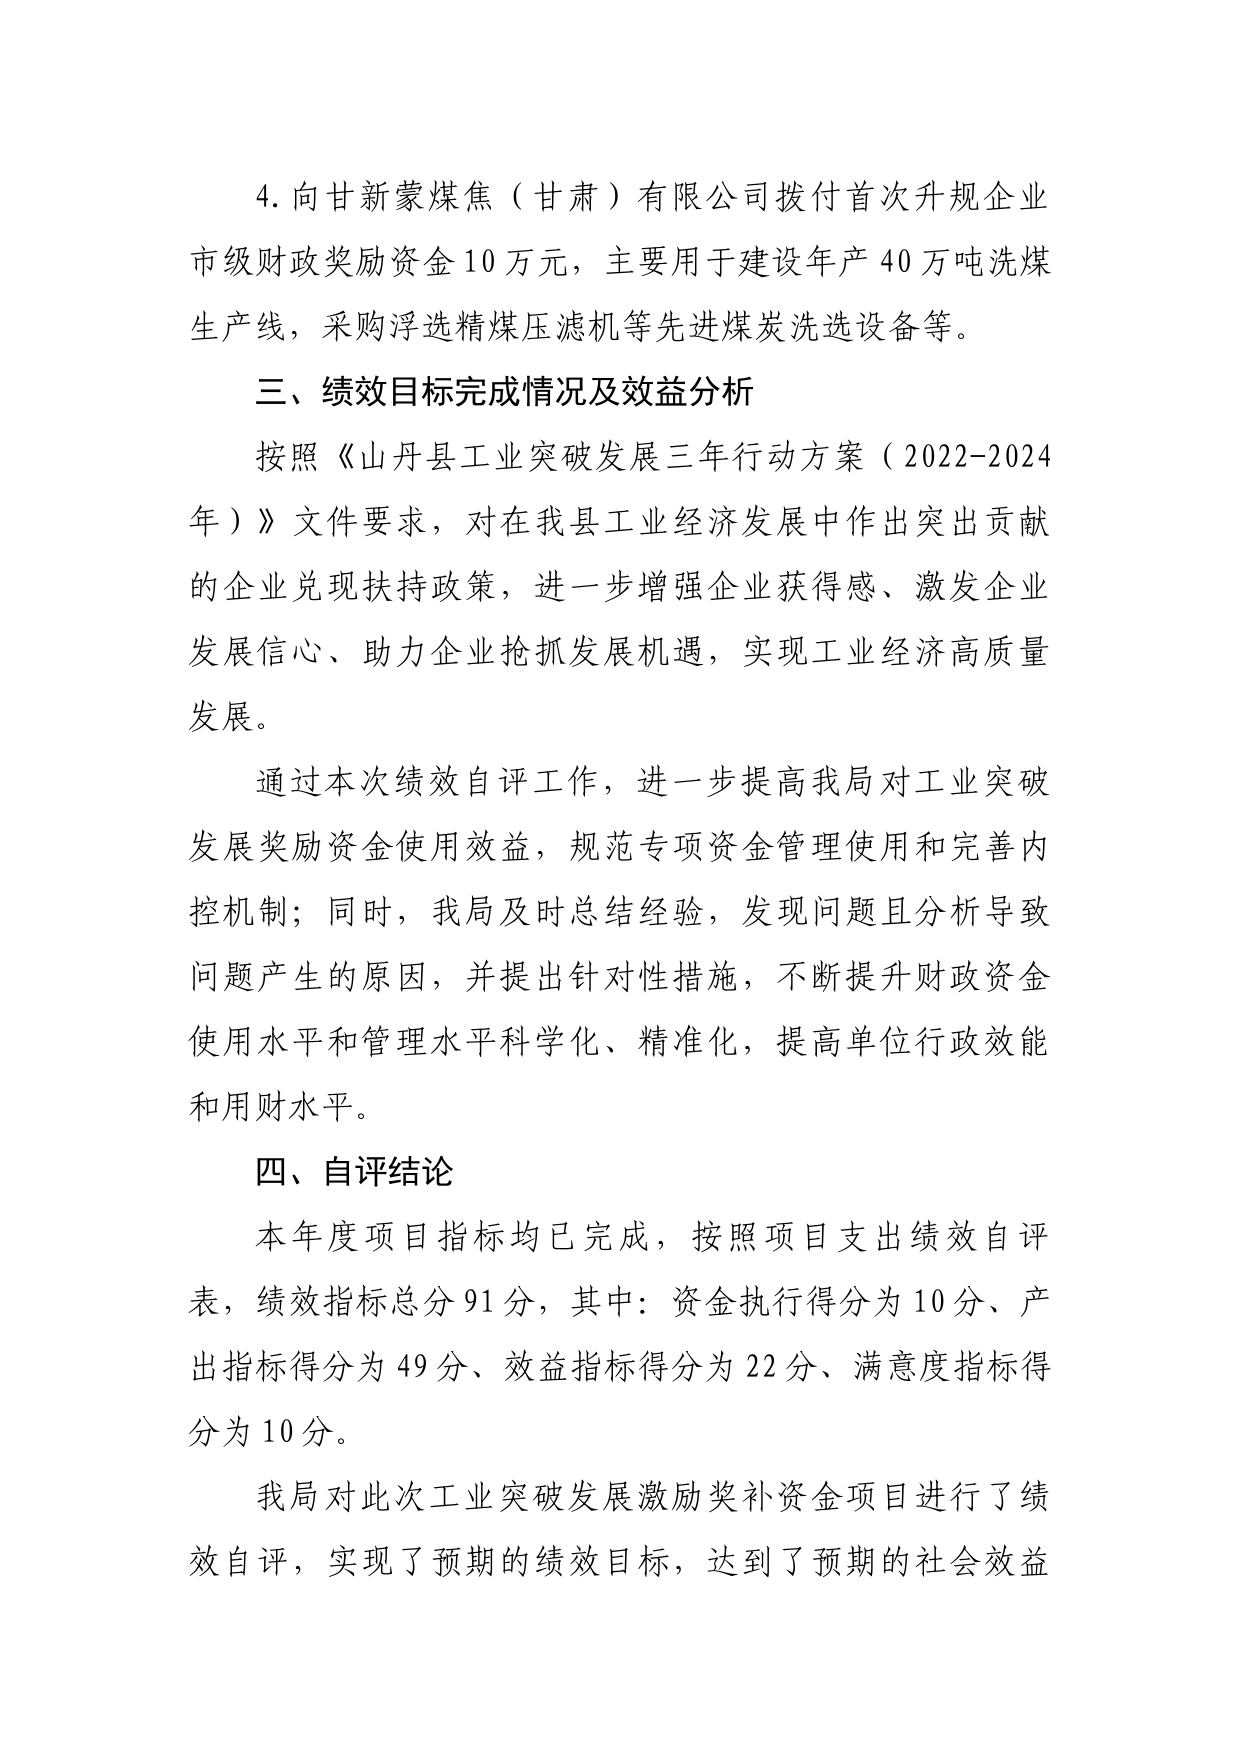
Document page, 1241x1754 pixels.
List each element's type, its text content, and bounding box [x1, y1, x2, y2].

text 4.向甘新蒙煤焦（甘肃）有限公司拨付首次升规企业市级财政奖励资金10万元，主要用于建设年产40万吨洗煤生产线，采购浮选精煤压滤机等先进煤炭洗选设备等。 [187, 162, 1053, 357]
text 本年度项目指标均已完成，按照项目支出绩效自评表，绩效指标总分91分，其中：资金执行得分为10分、产出指标得分为49分、效益指标得分为22分、满意度指标得分为10分。 [187, 1202, 1053, 1462]
text 四、自评结论 [187, 1137, 1053, 1202]
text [187, 1462, 1053, 1592]
text 通过本次绩效自评工作，进一步提高我局对工业突破发展奖励资金使用效益，规范专项资金管理使用和完善内控机制；同时，我局及时总结经验，发现问题且分析导致问题产生的原因，并提出针对性措施，不断提升财政资金使用水平和管理水平科学化、精准化，提高单位行政效能和用财水平。 [187, 747, 1053, 1137]
text 三、绩效目标完成情况及效益分析 [187, 357, 1053, 422]
text 按照《山丹县工业突破发展三年行动方案（2022-2024年）》文件要求，对在我县工业经济发展中作出突出贡献的企业兑现扶持政策，进一步增强企业获得感、激发企业发展信心、助力企业抢抓发展机遇，实现工业经济高质量发展。 [187, 422, 1053, 747]
